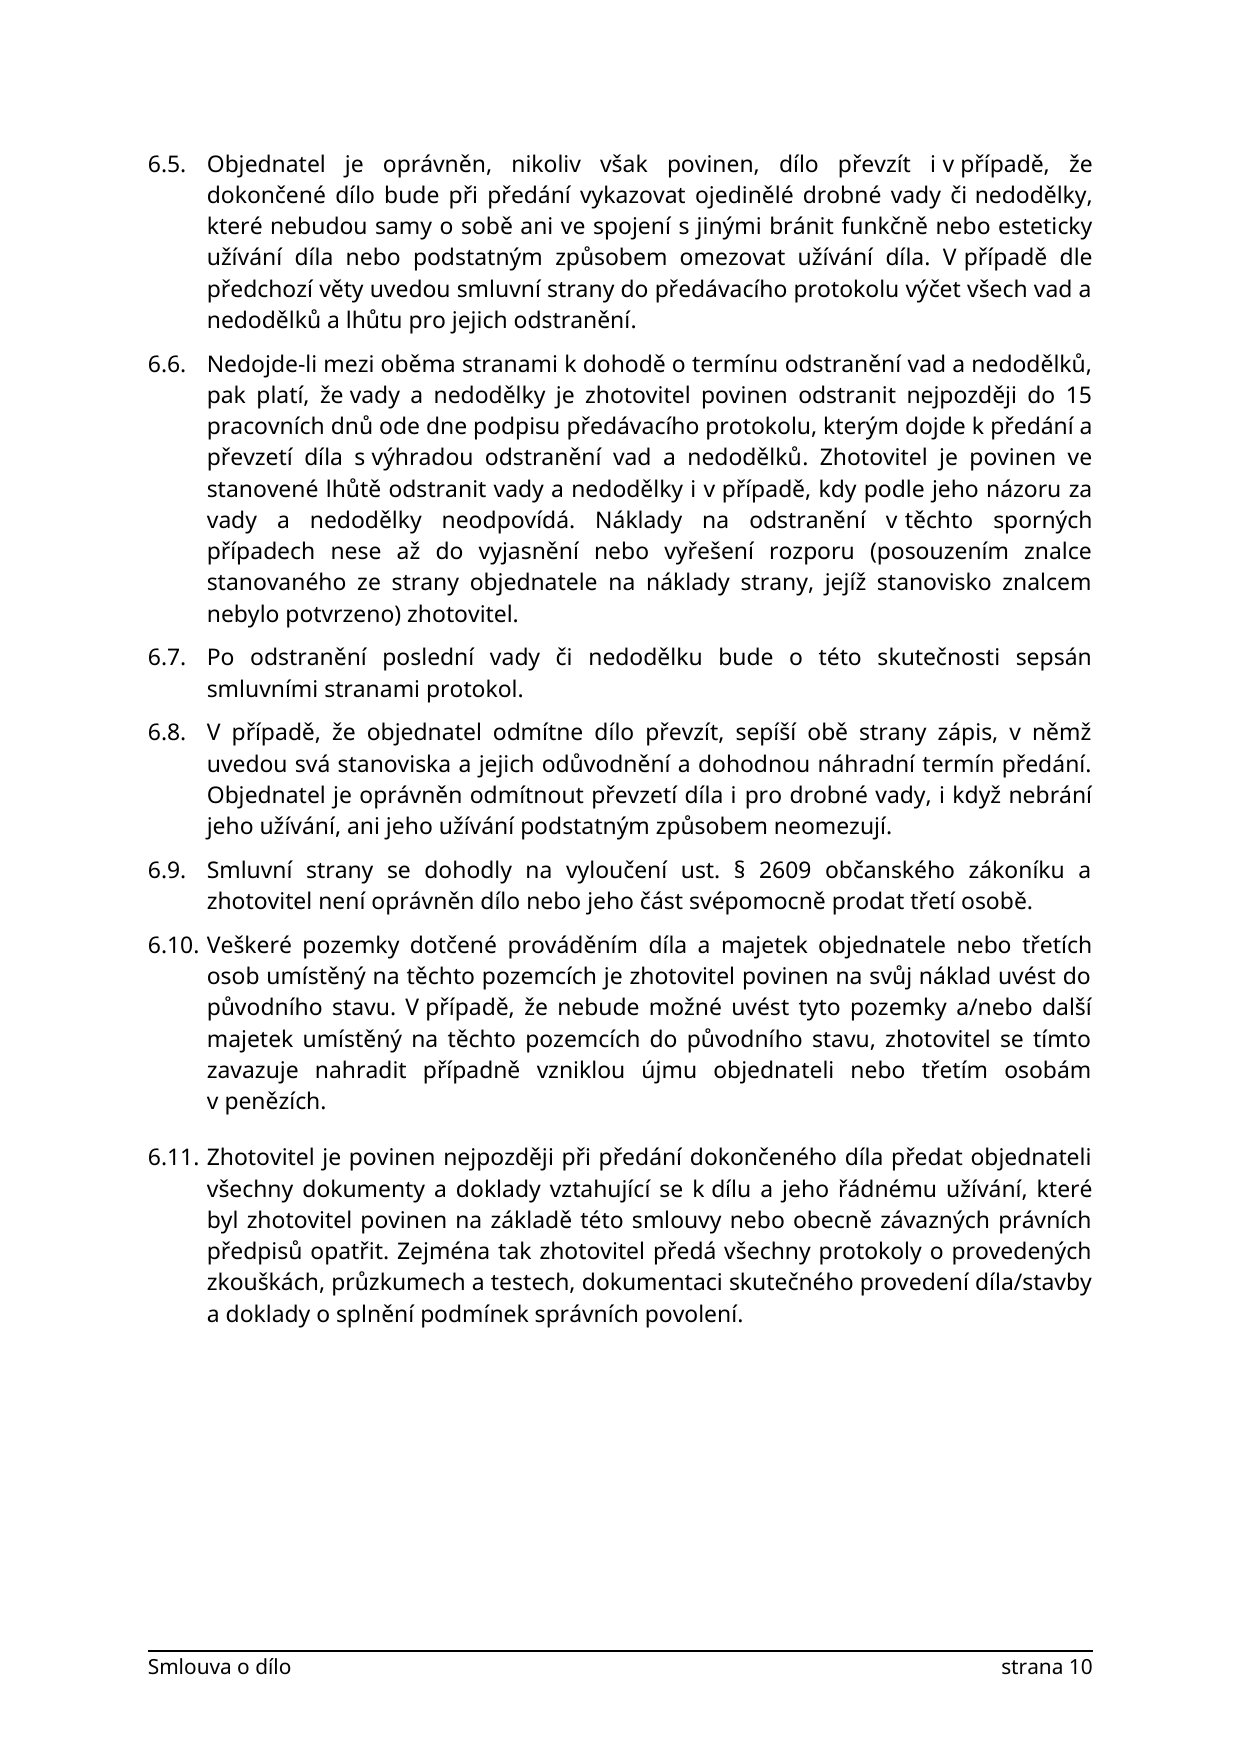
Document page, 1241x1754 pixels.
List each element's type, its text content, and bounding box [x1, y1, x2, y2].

list Po odstranění poslední vady či nedodělku bude o této skutečnosti sepsán smluvními stranami protokol. [148, 641, 1093, 704]
list Smluvní strany se dohodly na vyloučení ust. § 2609 občanského zákoníku a zhotovitel není oprávněn dílo nebo jeho část svépomocně prodat třetí osobě. [148, 854, 1093, 916]
list Objednatel je oprávněn, nikoliv však povinen, dílo převzít i v případě, že dokončené dílo bude při předání vykazovat ojedinělé drobné vady či nedodělky, které nebudou samy o sobě ani ve spojení s jinými bránit funkčně nebo esteticky užívání díla nebo podstatným způsobem omezovat užívání díla. V případě dle předchozí věty uvedou smluvní strany do předávacího protokolu výčet všech vad a nedodělků a lhůtu pro jejich odstranění. [148, 148, 1093, 335]
list V případě, že objednatel odmítne dílo převzít, sepíší obě strany zápis, v němž uvedou svá stanoviska a jejich odůvodnění a dohodnou náhradní termín předání. Objednatel je oprávněn odmítnout převzetí díla i pro drobné vady, i když nebrání jeho užívání, ani jeho užívání podstatným způsobem neomezují. [148, 716, 1093, 841]
list Zhotovitel je povinen nejpozději při předání dokončeného díla předat objednateli všechny dokumenty a doklady vztahující se k dílu a jeho řádnému užívání, které byl zhotovitel povinen na základě této smlouvy nebo obecně závazných právních předpisů opatřit. Zejména tak zhotovitel předá všechny protokoly o provedených zkouškách, průzkumech a testech, dokumentaci skutečného provedení díla/stavby a doklady o splnění podmínek správních povolení. [148, 1141, 1093, 1329]
list Nedojde-li mezi oběma stranami k dohodě o termínu odstranění vad a nedodělků, pak platí, že vady a nedodělky je zhotovitel povinen odstranit nejpozději do 15 pracovních dnů ode dne podpisu předávacího protokolu, kterým dojde k předání a převzetí díla s výhradou odstranění vad a nedodělků. Zhotovitel je povinen ve stanovené lhůtě odstranit vady a nedodělky i v případě, kdy podle jeho názoru za vady a nedodělky neodpovídá. Náklady na odstranění v těchto sporných případech nese až do vyjasnění nebo vyřešení rozporu (posouzením znalce stanovaného ze strany objednatele na náklady strany, jejíž stanovisko znalcem nebylo potvrzeno) zhotovitel. [148, 348, 1093, 629]
list Veškeré pozemky dotčené prováděním díla a majetek objednatele nebo třetích osob umístěný na těchto pozemcích je zhotovitel povinen na svůj náklad uvést do původního stavu. V případě, že nebude možné uvést tyto pozemky a/nebo další majetek umístěný na těchto pozemcích do původního stavu, zhotovitel se tímto zavazuje nahradit případně vzniklou újmu objednateli nebo třetím osobám v penězích. [148, 929, 1093, 1116]
